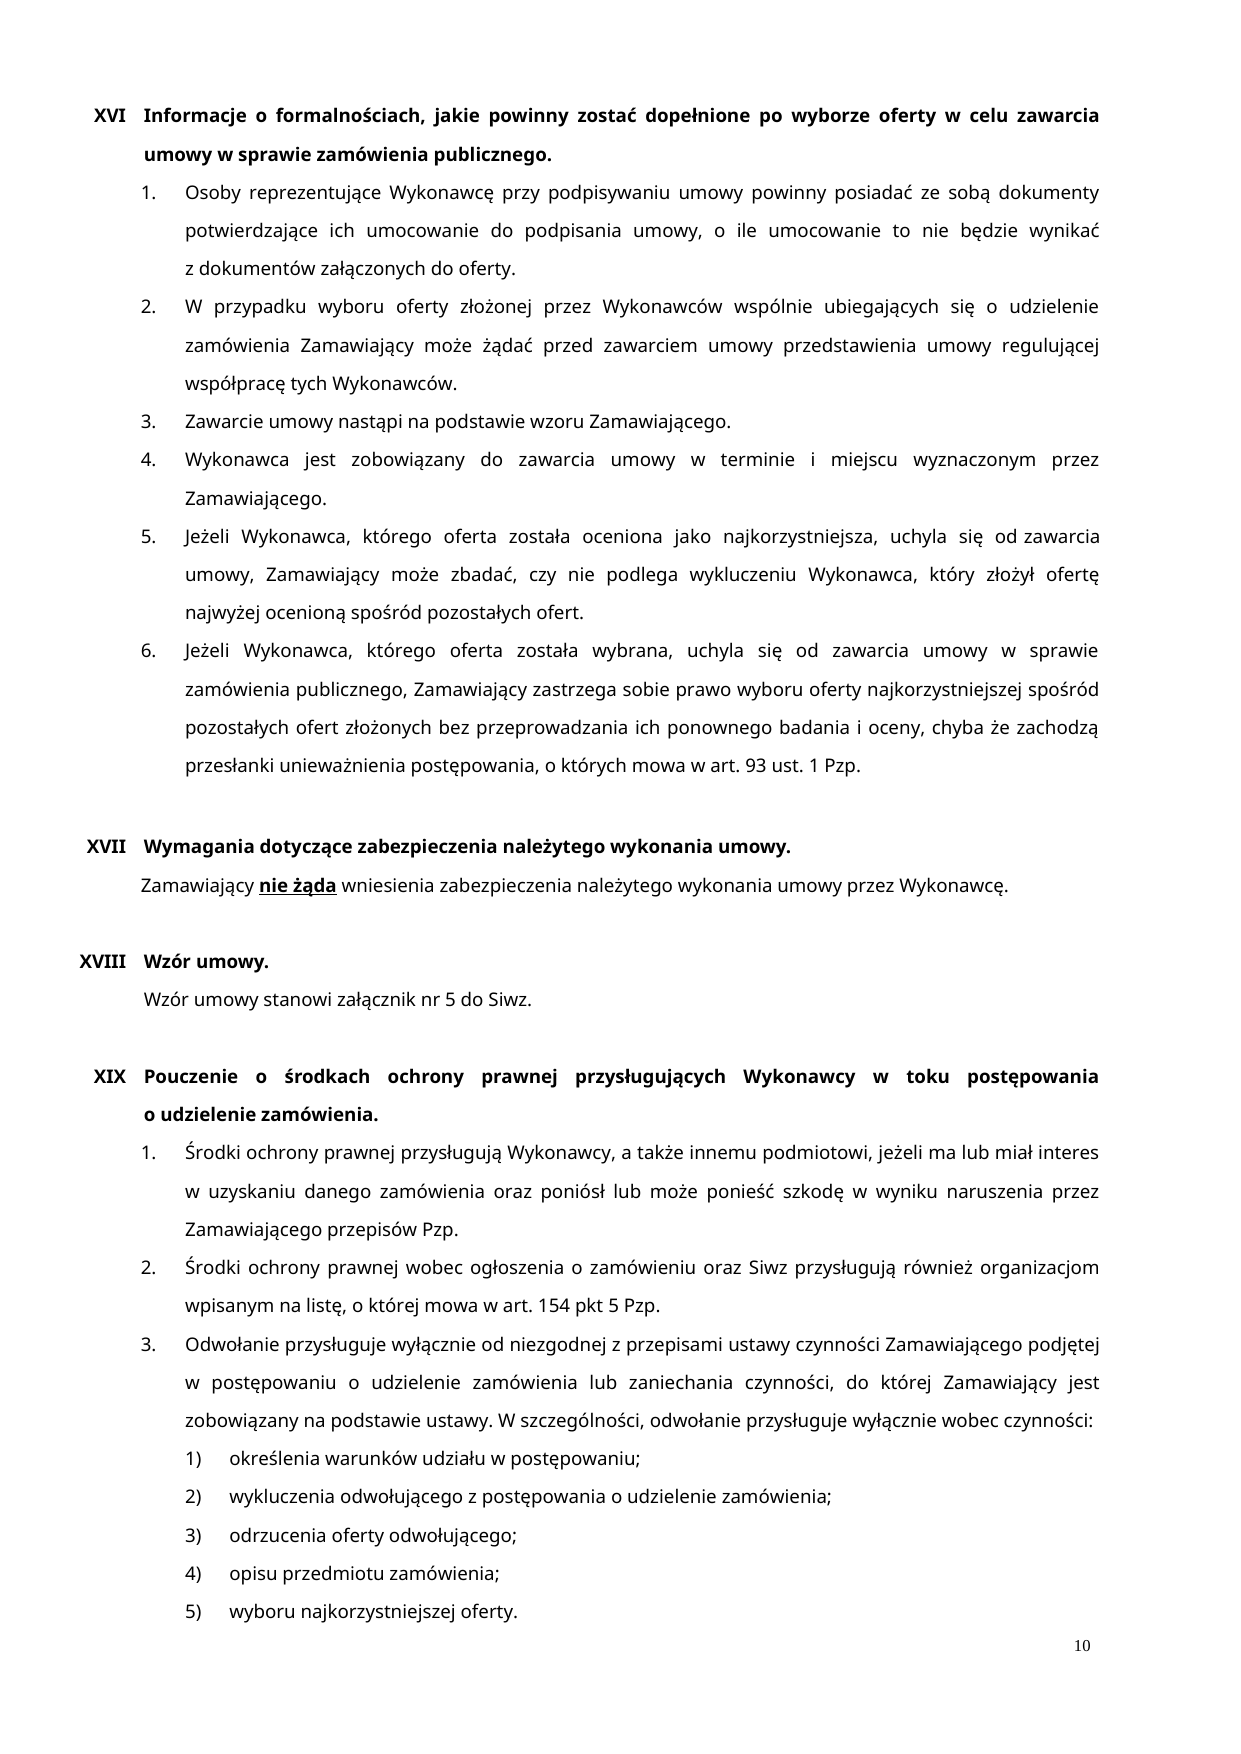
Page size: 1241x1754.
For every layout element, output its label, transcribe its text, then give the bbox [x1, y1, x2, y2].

text Wzór umowy stanowi załącznik nr 5 do Siwz. [96, 987, 1086, 1012]
list określenia warunków udziału w postępowaniu; [185, 1446, 1100, 1471]
list Jeżeli Wykonawca, którego oferta została wybrana, uchyla się od zawarcia umowy w sprawie zamówienia publicznego, Zamawiający zastrzega sobie prawo wyboru oferty najkorzystniejszej spośród pozostałych ofert złożonych bez przeprowadzania ich ponownego badania i oceny, chyba że zachodzą przesłanki unieważnienia postępowania, o których mowa w art. 93 ust. 1 Pzp. [141, 638, 1100, 778]
list W przypadku wyboru oferty złożonej przez Wykonawców wspólnie ubiegających się o udzielenie zamówienia Zamawiający może żądać przed zawarciem umowy przedstawienia umowy regulującej współpracę tych Wykonawców. [141, 294, 1100, 396]
list Jeżeli Wykonawca, którego oferta została oceniona jako najkorzystniejsza, uchyla się od zawarcia umowy, Zamawiający może zbadać, czy nie podlega wykluczeniu Wykonawca, który złożył ofertę najwyżej ocenioną spośród pozostałych ofert. [141, 523, 1100, 625]
list Wykonawca jest zobowiązany do zawarcia umowy w terminie i miejscu wyznaczonym przez Zamawiającego. [141, 447, 1100, 510]
list Odwołanie przysługuje wyłącznie od niezgodnej z przepisami ustawy czynności Zamawiającego podjętej w postępowaniu o udzielenie zamówienia lub zaniechania czynności, do której Zamawiający jest zobowiązany na podstawie ustawy. W szczególności, odwołanie przysługuje wyłącznie wobec czynności: [141, 1331, 1100, 1433]
list Środki ochrony prawnej wobec ogłoszenia o zamówieniu oraz Siwz przysługują również organizacjom wpisanym na listę, o której mowa w art. 154 pkt 5 Pzp. [141, 1254, 1100, 1318]
subtitle Wzór umowy. [126, 948, 1086, 974]
list Osoby reprezentujące Wykonawcę przy podpisywaniu umowy powinny posiadać ze sobą dokumenty potwierdzające ich umocowanie do podpisania umowy, o ile umocowanie to nie będzie wynikać z dokumentów załączonych do oferty. [141, 179, 1100, 281]
list Zawarcie umowy nastąpi na podstawie wzoru Zamawiającego. [141, 408, 1100, 434]
list opisu przedmiotu zamówienia; [185, 1560, 1100, 1586]
list Środki ochrony prawnej przysługują Wykonawcy, a także innemu podmiotowi, jeżeli ma lub miał interes w uzyskaniu danego zamówienia oraz poniósł lub może ponieść szkodę w wyniku naruszenia przez Zamawiającego przepisów Pzp. [141, 1140, 1100, 1242]
list wyboru najkorzystniejszej oferty. [185, 1598, 1100, 1624]
subtitle Wymagania dotyczące zabezpieczenia należytego wykonania umowy. [126, 834, 1086, 859]
list wykluczenia odwołującego z postępowania o udzielenie zamówienia; [185, 1484, 1100, 1509]
text Zamawiający nie żąda wniesienia zabezpieczenia należytego wykonania umowy przez Wykonawcę. [141, 872, 1086, 898]
subtitle Pouczenie o środkach ochrony prawnej przysługujących Wykonawcy w toku postępowania o udzielenie zamówienia. [126, 1063, 1100, 1127]
subtitle Informacje o formalnościach, jakie powinny zostać dopełnione po wyborze oferty w celu zawarcia umowy w sprawie zamówienia publicznego. [126, 103, 1100, 166]
list odrzucenia oferty odwołującego; [185, 1522, 1100, 1547]
